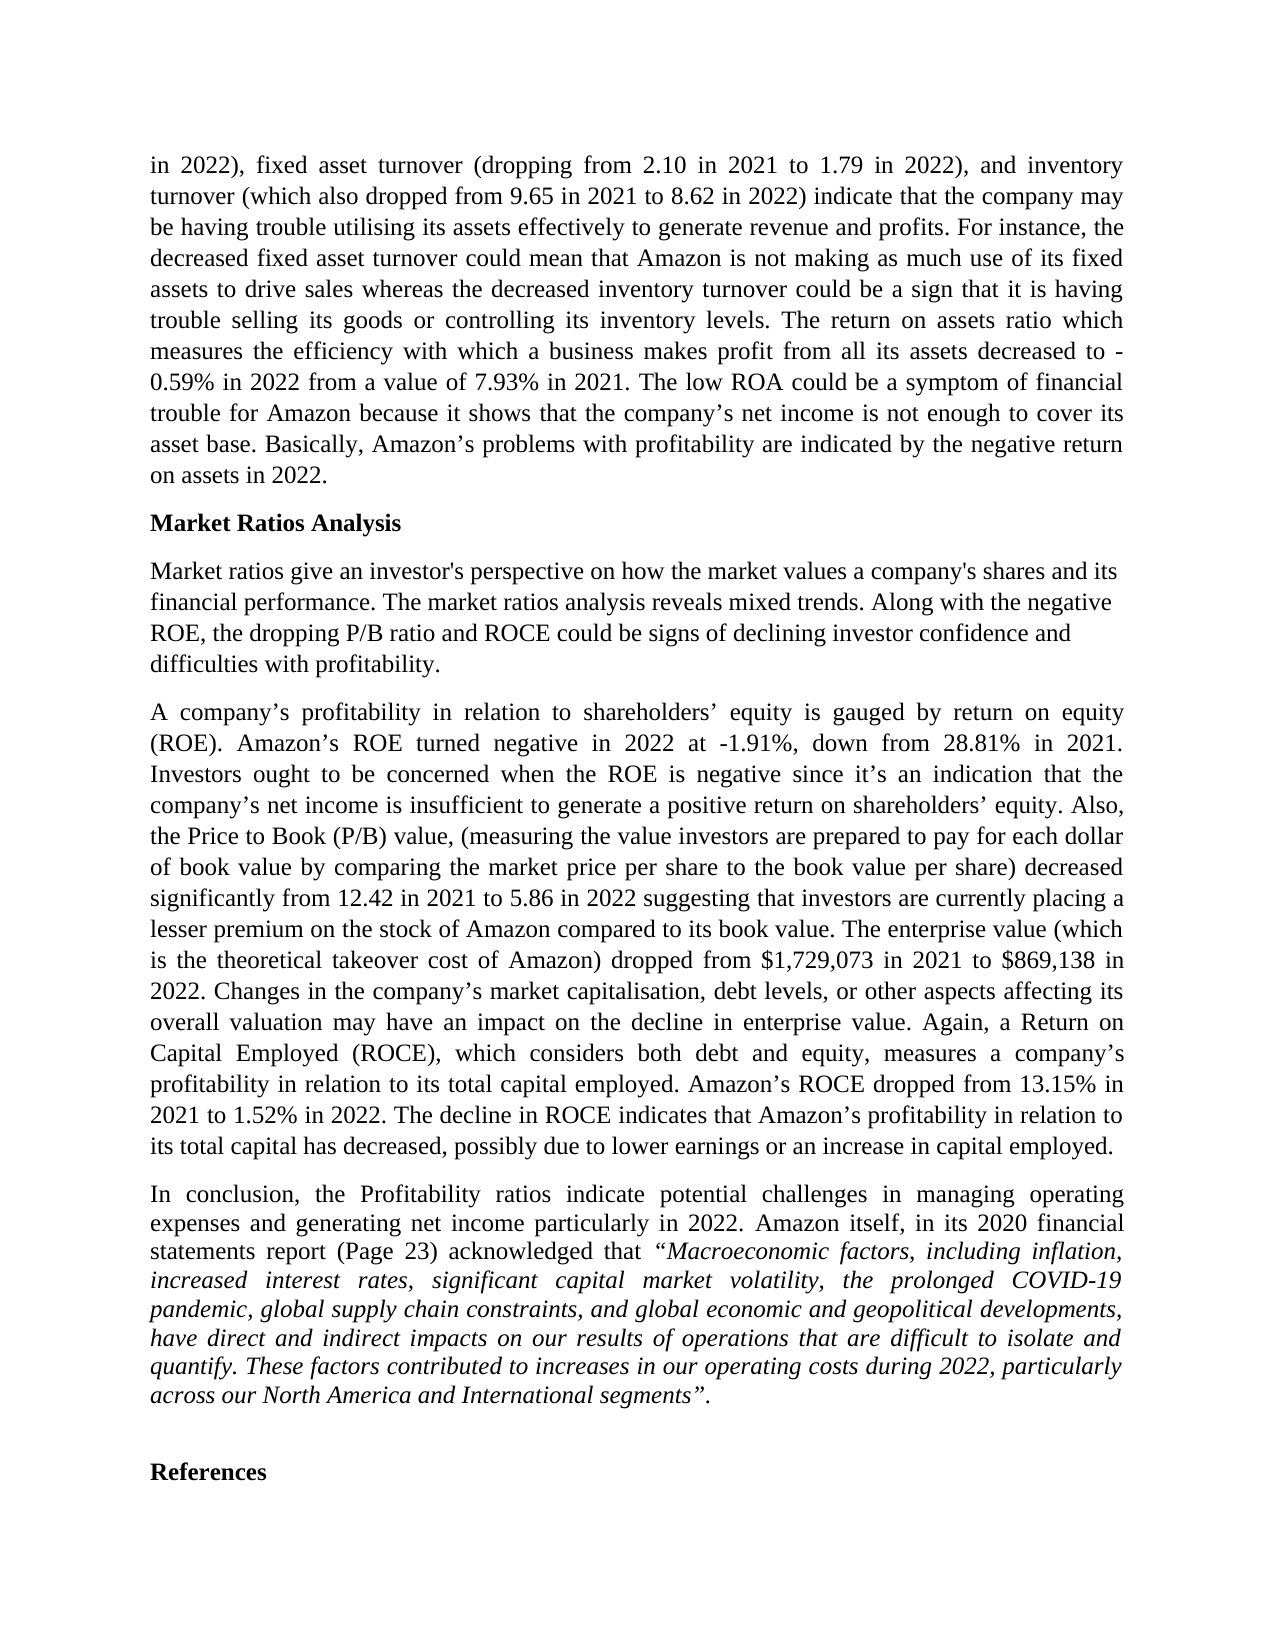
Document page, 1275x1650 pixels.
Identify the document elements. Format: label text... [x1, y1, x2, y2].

text Market Ratios Analysis [150, 508, 1125, 537]
text In conclusion, the Profitability ratios indicate potential challenges in managing operating expenses and generating net income particularly in 2022. Amazon itself, in its 2020 financial statements report (Page 23) acknowledged that “Macroeconomic factors, including inflation, increased interest rates, significant capital market volatility, the prolonged COVID-19 pandemic, global supply chain constraints, and global economic and geopolitical developments, have direct and indirect impacts on our results of operations that are difficult to isolate and quantify. These factors contributed to increases in our operating costs during 2022, particularly across our North America and International segments”. [150, 1179, 1125, 1409]
text Market ratios give an investor's perspective on how the market values a company's shares and its financial performance. The market ratios analysis reveals mixed trends. Along with the negative ROE, the dropping P/B ratio and ROCE could be signs of declining investor confidence and difficulties with profitability. [150, 556, 1125, 678]
text A company’s profitability in relation to shareholders’ equity is gauged by return on equity (ROE). Amazon’s ROE turned negative in 2022 at -1.91%, down from 28.81% in 2021. Investors ought to be concerned when the ROE is negative since it’s an indication that the company’s net income is insufficient to generate a positive return on shareholders’ equity. Also, the Price to Book (P/B) value, (measuring the value investors are prepared to pay for each dollar of book value by comparing the market price per share to the book value per share) decreased significantly from 12.42 in 2021 to 5.86 in 2022 suggesting that investors are currently placing a lesser premium on the stock of Amazon compared to its book value. The enterprise value (which is the theoretical takeover cost of Amazon) dropped from $1,729,073 in 2021 to $869,138 in 2022. Changes in the company’s market capitalisation, debt levels, or other aspects affecting its overall valuation may have an impact on the decline in enterprise value. Again, a Return on Capital Employed (ROCE), which considers both debt and equity, measures a company’s profitability in relation to its total capital employed. Amazon’s ROCE dropped from 13.15% in 2021 to 1.52% in 2022. The decline in ROCE indicates that Amazon’s profitability in relation to its total capital has decreased, possibly due to lower earnings or an increase in capital employed. [150, 697, 1125, 1160]
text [150, 150, 1125, 489]
text References [150, 1457, 1125, 1485]
